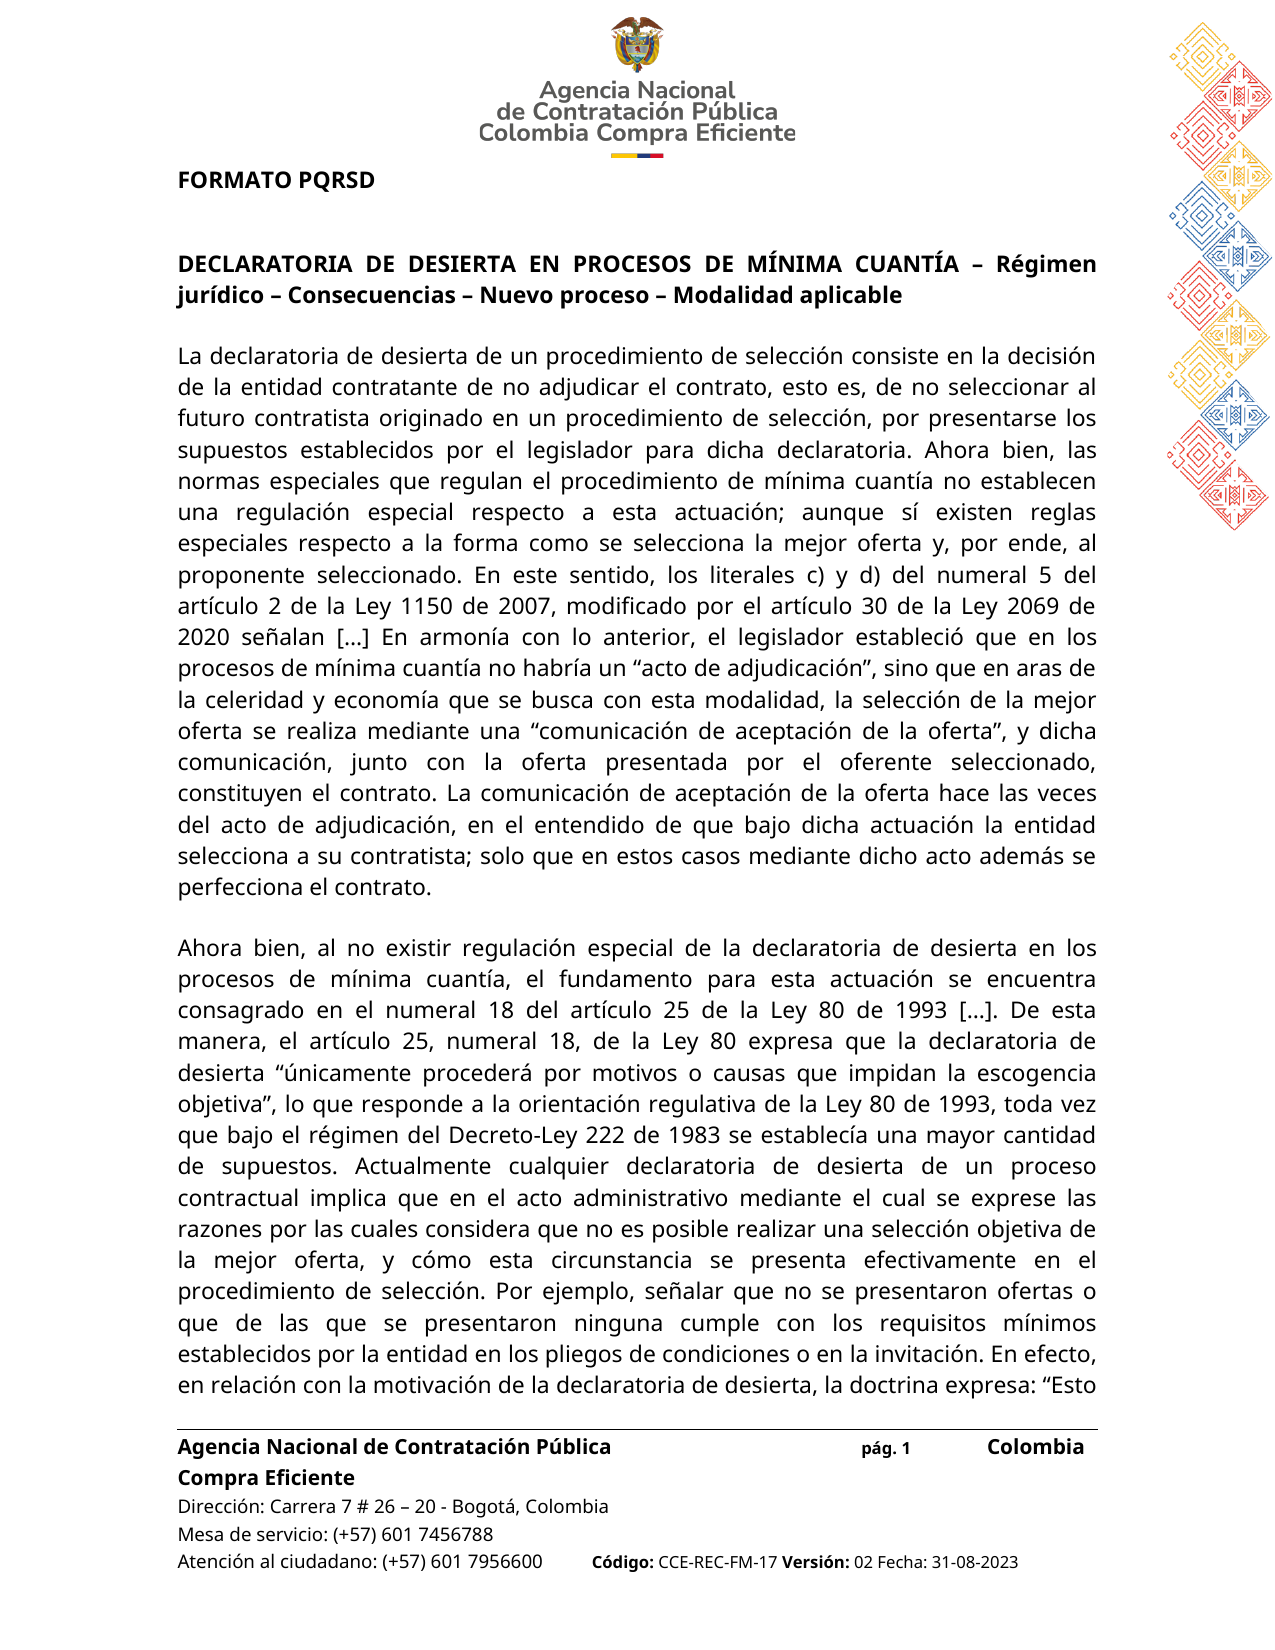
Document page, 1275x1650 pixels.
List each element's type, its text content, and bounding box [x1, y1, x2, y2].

picture [479, 17, 796, 158]
text La declaratoria de desierta de un procedimiento de selección consiste en la decisión de la entidad contratante de no adjudicar el contrato, esto es, de no seleccionar al futuro contratista originado en un procedimiento de selección, por presentarse los supuestos establecidos por el legislador para dicha declaratoria. Ahora bien, las normas especiales que regulan el procedimiento de mínima cuantía no establecen una regulación especial respecto a esta actuación; aunque sí existen reglas especiales respecto a la forma como se selecciona la mejor oferta y, por ende, al proponente seleccionado. En este sentido, los literales c) y d) del numeral 5 del artículo 2 de la Ley 1150 de 2007, modificado por el artículo 30 de la Ley 2069 de 2020 señalan […] En armonía con lo anterior, el legislador estableció que en los procesos de mínima cuantía no habría un “acto de adjudicación”, sino que en aras de la celeridad y economía que se busca con esta modalidad, la selección de la mejor oferta se realiza mediante una “comunicación de aceptación de la oferta”, y dicha comunicación, junto con la oferta presentada por el oferente seleccionado, constituyen el contrato. La comunicación de aceptación de la oferta hace las veces del acto de adjudicación, en el entendido de que bajo dicha actuación la entidad selecciona a su contratista; solo que en estos casos mediante dicho acto además se perfecciona el contrato. [177, 340, 1098, 902]
text DECLARATORIA DE DESIERTA EN PROCESOS DE MÍNIMA CUANTÍA – Régimen jurídico – Consecuencias – Nuevo proceso – Modalidad aplicable [177, 248, 1098, 311]
picture [1165, 22, 1272, 528]
